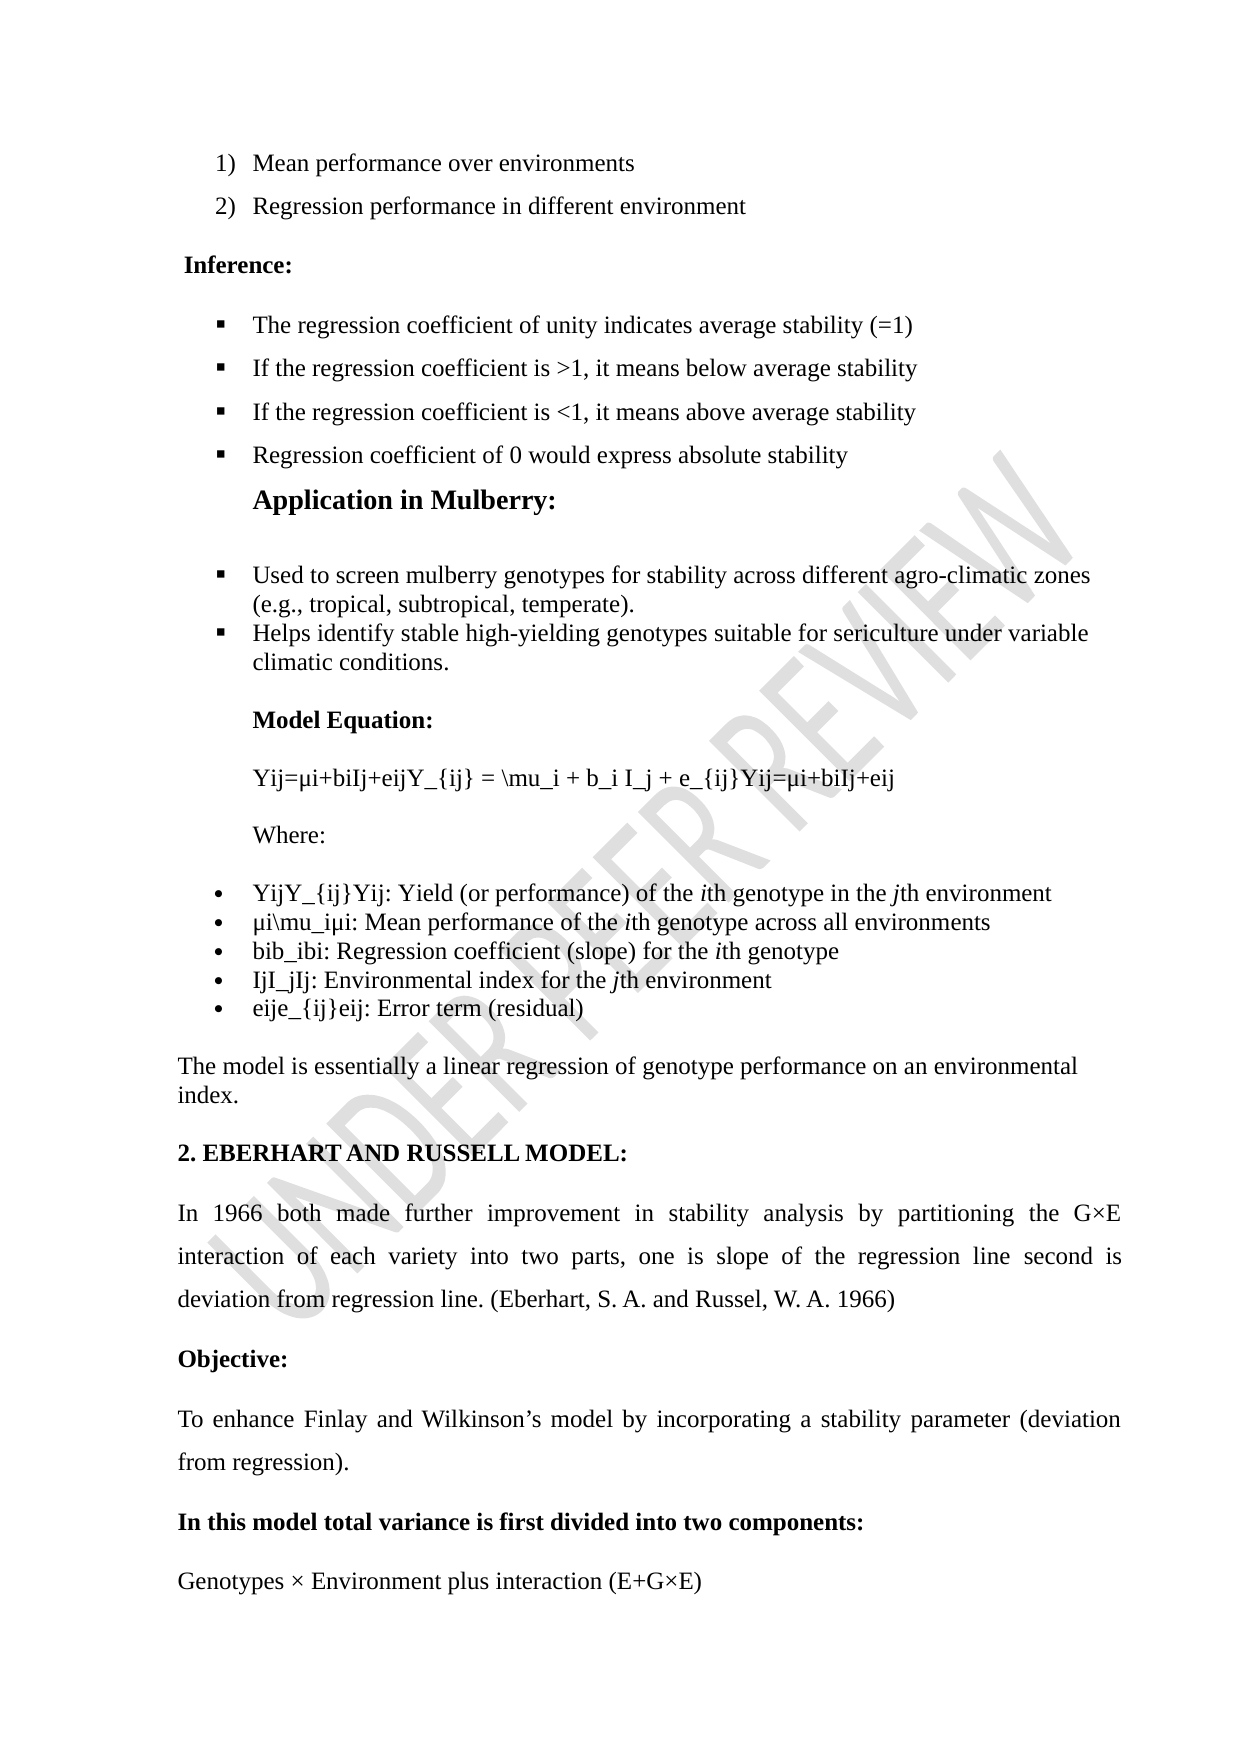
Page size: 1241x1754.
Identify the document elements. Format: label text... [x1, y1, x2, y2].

text 2. EBERHART AND RUSSELL MODEL: [177, 1138, 1122, 1167]
text Where: [252, 821, 1122, 849]
list The regression coefficient of unity indicates average stability (=1) [215, 310, 1122, 339]
list eije_{ij}eij​: Error term (residual) [215, 993, 1122, 1022]
list Regression coefficient of 0 would express absolute stability [215, 440, 1122, 468]
list μi\mu_iμi​: Mean performance of the ith genotype across all environments [215, 907, 1122, 936]
text The model is essentially a linear regression of genotype performance on an environmental index. [177, 1051, 1122, 1109]
text In 1966 both made further improvement in stability analysis by partitioning the G×E interaction of each variety into two parts, one is slope of the regression line second is deviation from regression line. (Eberhart, S. A. and Russel, W. A. 1966) [177, 1198, 1122, 1313]
list bib_ibi​: Regression coefficient (slope) for the ith genotype [215, 936, 1122, 965]
text In this model total variance is first divided into two components: [177, 1507, 1122, 1535]
list Used to screen mulberry genotypes for stability across different agro-climatic zones (e.g., tropical, subtropical, temperate). [215, 561, 1122, 618]
text Genotypes × Environment plus interaction (E+G×E) [177, 1566, 1122, 1595]
list Mean performance over environments [215, 148, 1122, 176]
text Objective: [177, 1344, 1122, 1373]
list YijY_{ij}Yij​: Yield (or performance) of the ith genotype in the jth environment [215, 878, 1122, 907]
list IjI_jIj​: Environmental index for the jth environment [215, 965, 1122, 993]
text Yij=μi+biIj+eijY_{ij} = \mu_i + b_i I_j + e_{ij}Yij​=μi​+bi​Ij​+eij​ [252, 763, 1122, 791]
list Regression performance in different environment [215, 191, 1122, 219]
text Model Equation: [252, 705, 1122, 733]
text Inference: [177, 251, 1122, 279]
list If the regression coefficient is <1, it means above average stability [215, 397, 1122, 425]
list Application in Mulberry: [252, 483, 1122, 515]
text To enhance Finlay and Wilkinson’s model by incorporating a stability parameter (deviation from regression). [177, 1404, 1122, 1476]
list Helps identify stable high-yielding genotypes suitable for sericulture under variable climatic conditions. [215, 618, 1122, 676]
list If the regression coefficient is >1, it means below average stability [215, 353, 1122, 382]
